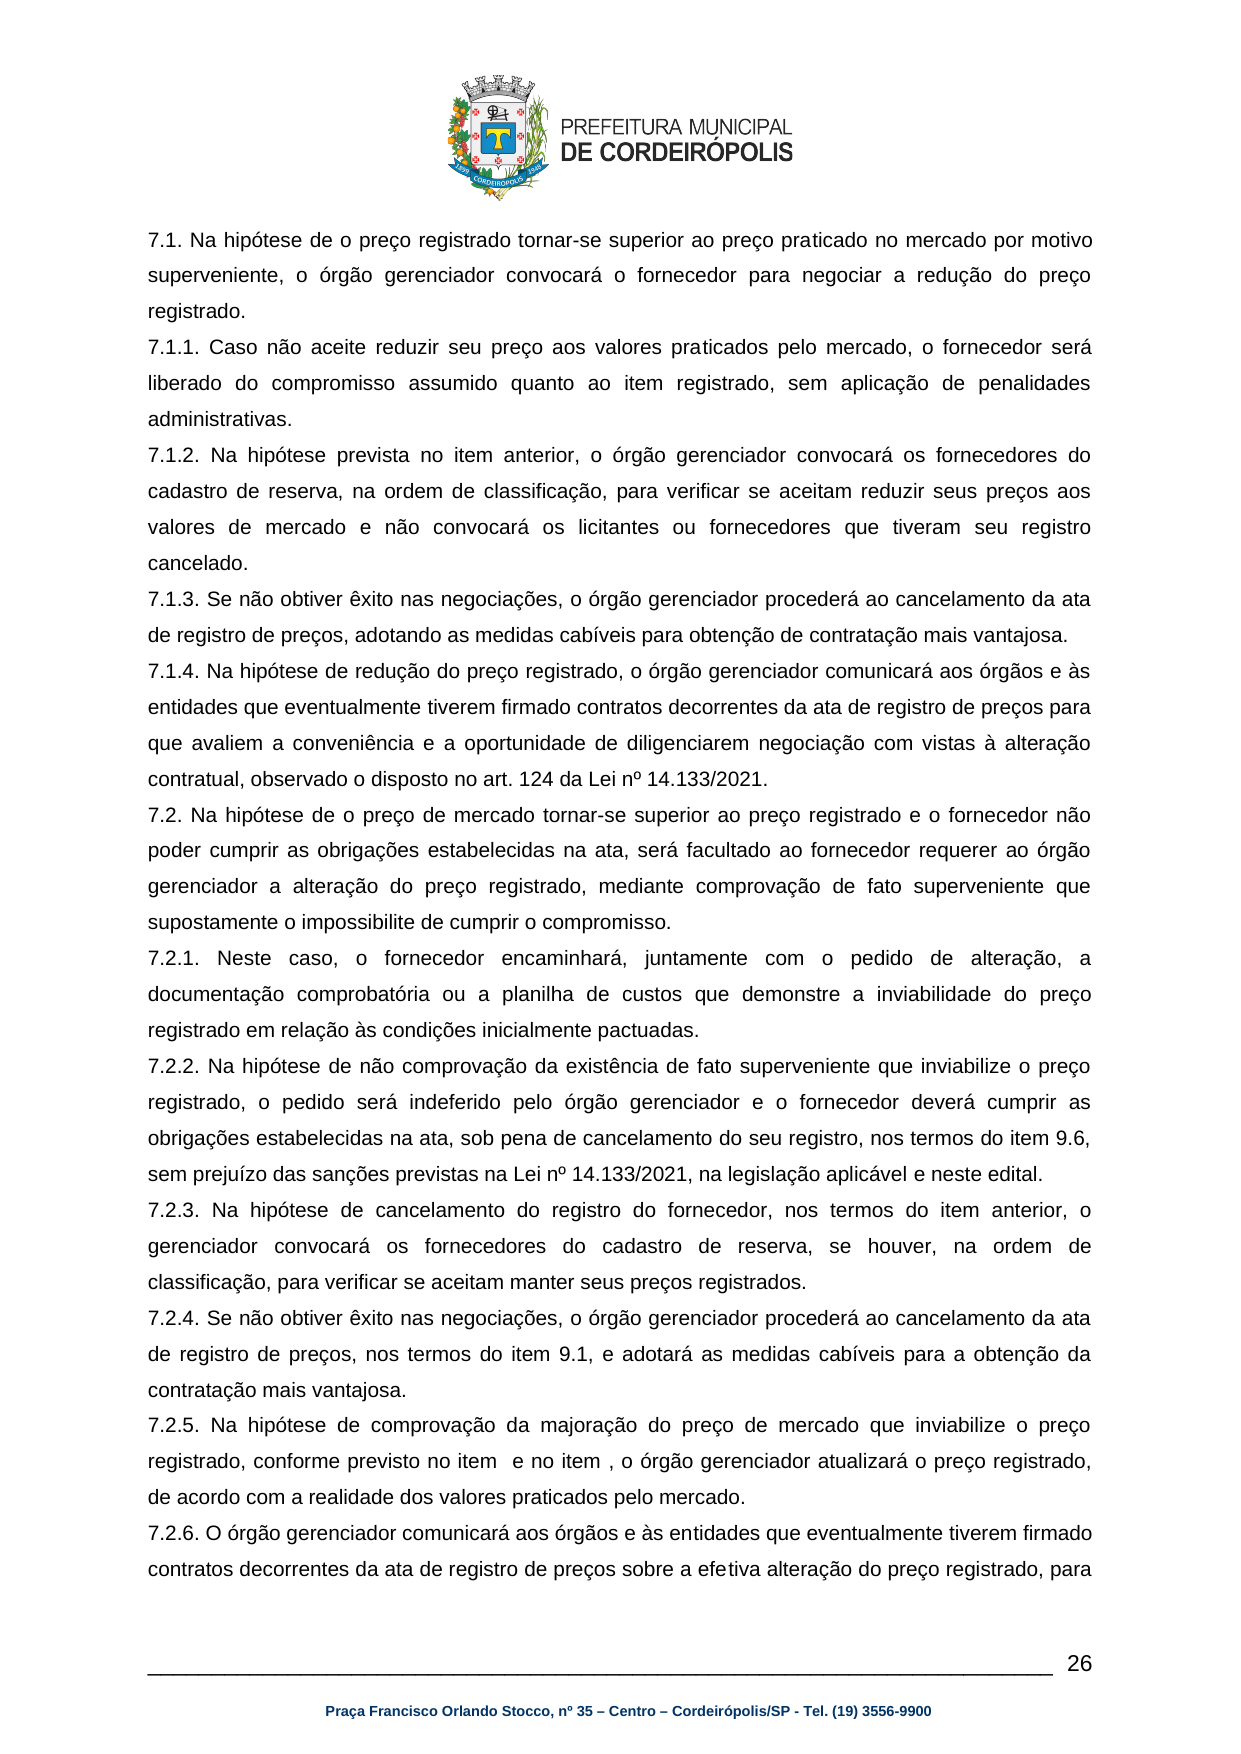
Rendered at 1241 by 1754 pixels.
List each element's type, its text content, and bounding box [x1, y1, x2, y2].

text 7.1.4. Na hipótese de redução do preço registrado, o órgão gerenciador comunicará aos órgãos e às entidades que eventualmente tiverem firmado contratos decorrentes da ata de registro de preços para que avaliem a conveniência e a oportunidade de diligenciarem negociação com vistas à alteração contratual, observado o disposto no art. 124 da Lei nº 14.133/2021. [148, 659, 1092, 790]
text 7.2.2. Na hipótese de não comprovação da existência de fato superveniente que inviabilize o preço registrado, o pedido será indeferido pelo órgão gerenciador e o fornecedor deverá cumprir as obrigações estabelecidas na ata, sob pena de cancelamento do seu registro, nos termos do item 9.6, sem prejuízo das sanções previstas na Lei nº 14.133/2021, na legislação aplicável e neste edital. [148, 1054, 1092, 1186]
text 7.1.1. Caso não aceite reduzir seu preço aos valores praticados pelo mercado, o fornecedor será liberado do compromisso assumido quanto ao item registrado, sem aplicação de penalidades administrativas. [148, 335, 1092, 431]
text 7.2.3. Na hipótese de cancelamento do registro do fornecedor, nos termos do item anterior, o gerenciador convocará os fornecedores do cadastro de reserva, se houver, na ordem de classificação, para verificar se aceitam manter seus preços registrados. [148, 1198, 1092, 1293]
text 7.1.2. Na hipótese prevista no item anterior, o órgão gerenciador convocará os fornecedores do cadastro de reserva, na ordem de classificação, para verificar se aceitam reduzir seus preços aos valores de mercado e não convocará os licitantes ou fornecedores que tiveram seu registro cancelado. [148, 443, 1092, 575]
text 7.2.5. Na hipótese de comprovação da majoração do preço de mercado que inviabilize o preço registrado, conforme previsto no item 0 e no item 0, o órgão gerenciador atualizará o preço registrado, de acordo com a realidade dos valores praticados pelo mercado. [148, 1413, 1092, 1509]
text 7.2.1. Neste caso, o fornecedor encaminhará, juntamente com o pedido de alteração, a documentação comprobatória ou a planilha de custos que demonstre a inviabilidade do preço registrado em relação às condições inicialmente pactuadas. [148, 946, 1092, 1042]
text 7.1.3. Se não obtiver êxito nas negociações, o órgão gerenciador procederá ao cancelamento da ata de registro de preços, adotando as medidas cabíveis para obtenção de contratação mais vantajosa. [148, 587, 1092, 647]
text 7.1. Na hipótese de o preço registrado tornar-se superior ao preço praticado no mercado por motivo superveniente, o órgão gerenciador convocará o fornecedor para negociar a redução do preço registrado. [148, 227, 1092, 323]
text 7.2. Na hipótese de o preço de mercado tornar-se superior ao preço registrado e o fornecedor não poder cumprir as obrigações estabelecidas na ata, será facultado ao fornecedor requerer ao órgão gerenciador a alteração do preço registrado, mediante comprovação de fato superveniente que supostamente o impossibilite de cumprir o compromisso. [148, 802, 1092, 934]
picture [447, 75, 793, 201]
text 7.2.4. Se não obtiver êxito nas negociações, o órgão gerenciador procederá ao cancelamento da ata de registro de preços, nos termos do item 9.1, e adotará as medidas cabíveis para a obtenção da contratação mais vantajosa. [148, 1306, 1092, 1401]
